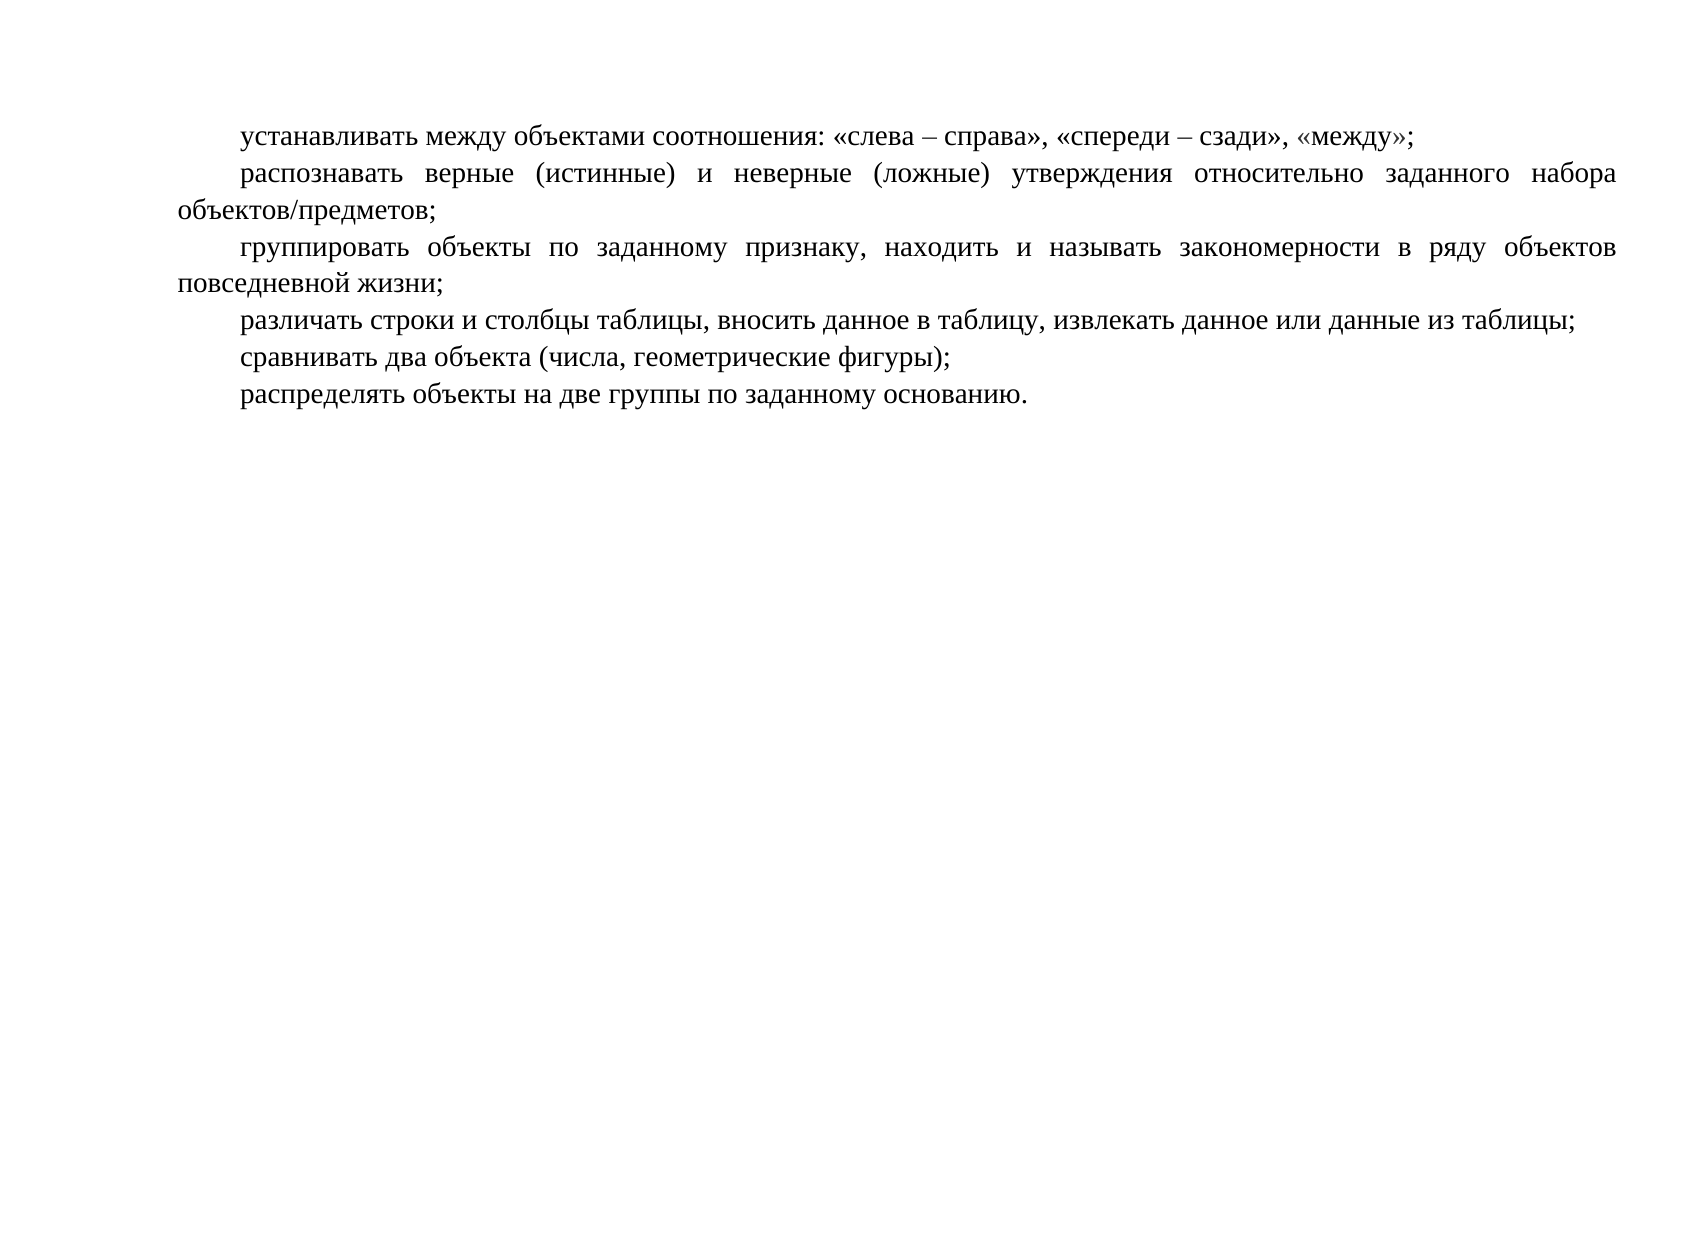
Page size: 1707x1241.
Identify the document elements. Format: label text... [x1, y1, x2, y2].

text устанавливать между объектами соотношения: «слева – справа», «спереди – сзади», «между»; [177, 118, 1618, 152]
text распознавать верные (истинные) и неверные (ложные) утверждения относительно заданного набора объектов/предметов; [177, 155, 1618, 225]
text группировать объекты по заданному признаку, находить и называть закономерности в ряду объектов повседневной жизни; [177, 229, 1618, 299]
text различать строки и столбцы таблицы, вносить данное в таблицу, извлекать данное или данные из таблицы; [177, 302, 1618, 336]
text сравнивать два объекта (числа, геометрические фигуры); [177, 339, 1618, 373]
text распределять объекты на две группы по заданному основанию. [177, 376, 1618, 410]
